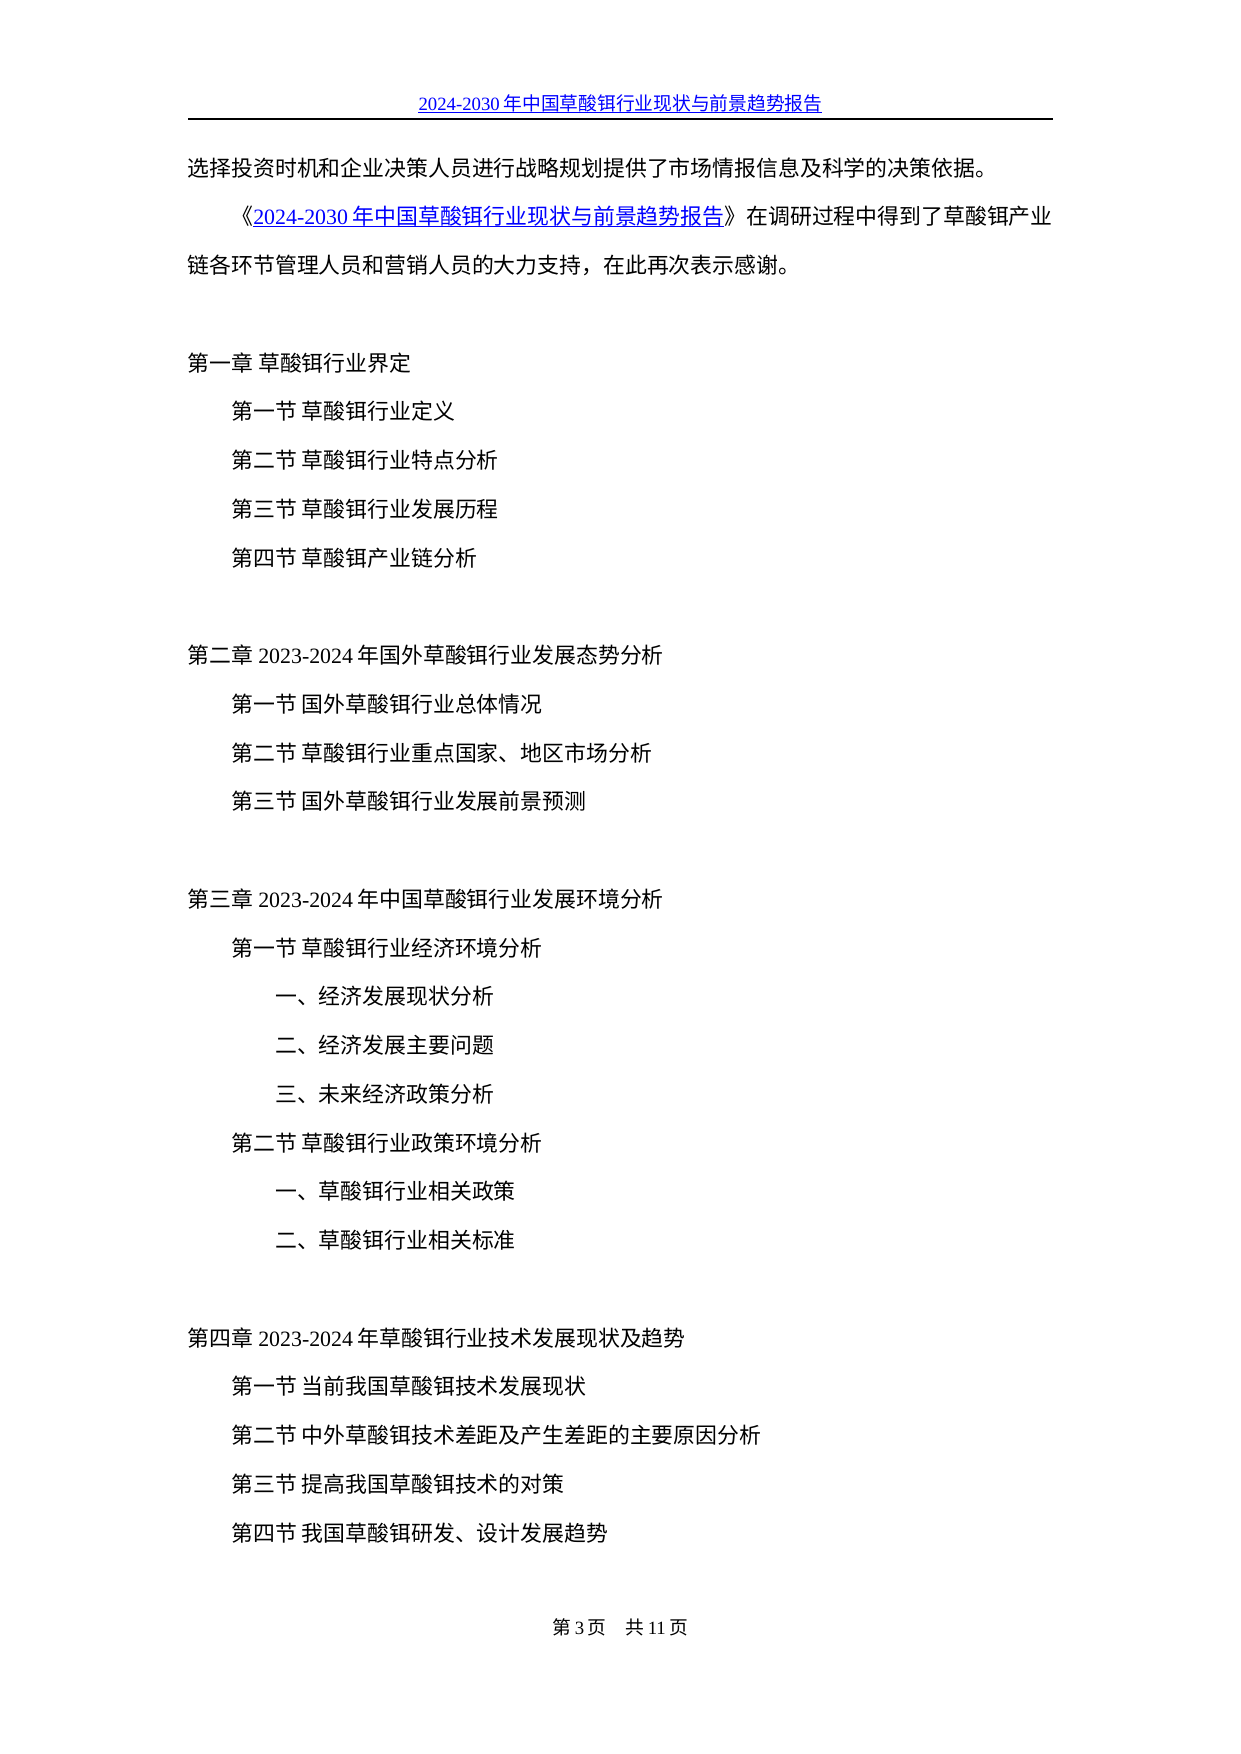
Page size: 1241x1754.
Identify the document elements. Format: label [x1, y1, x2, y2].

text [187, 150, 1053, 1548]
